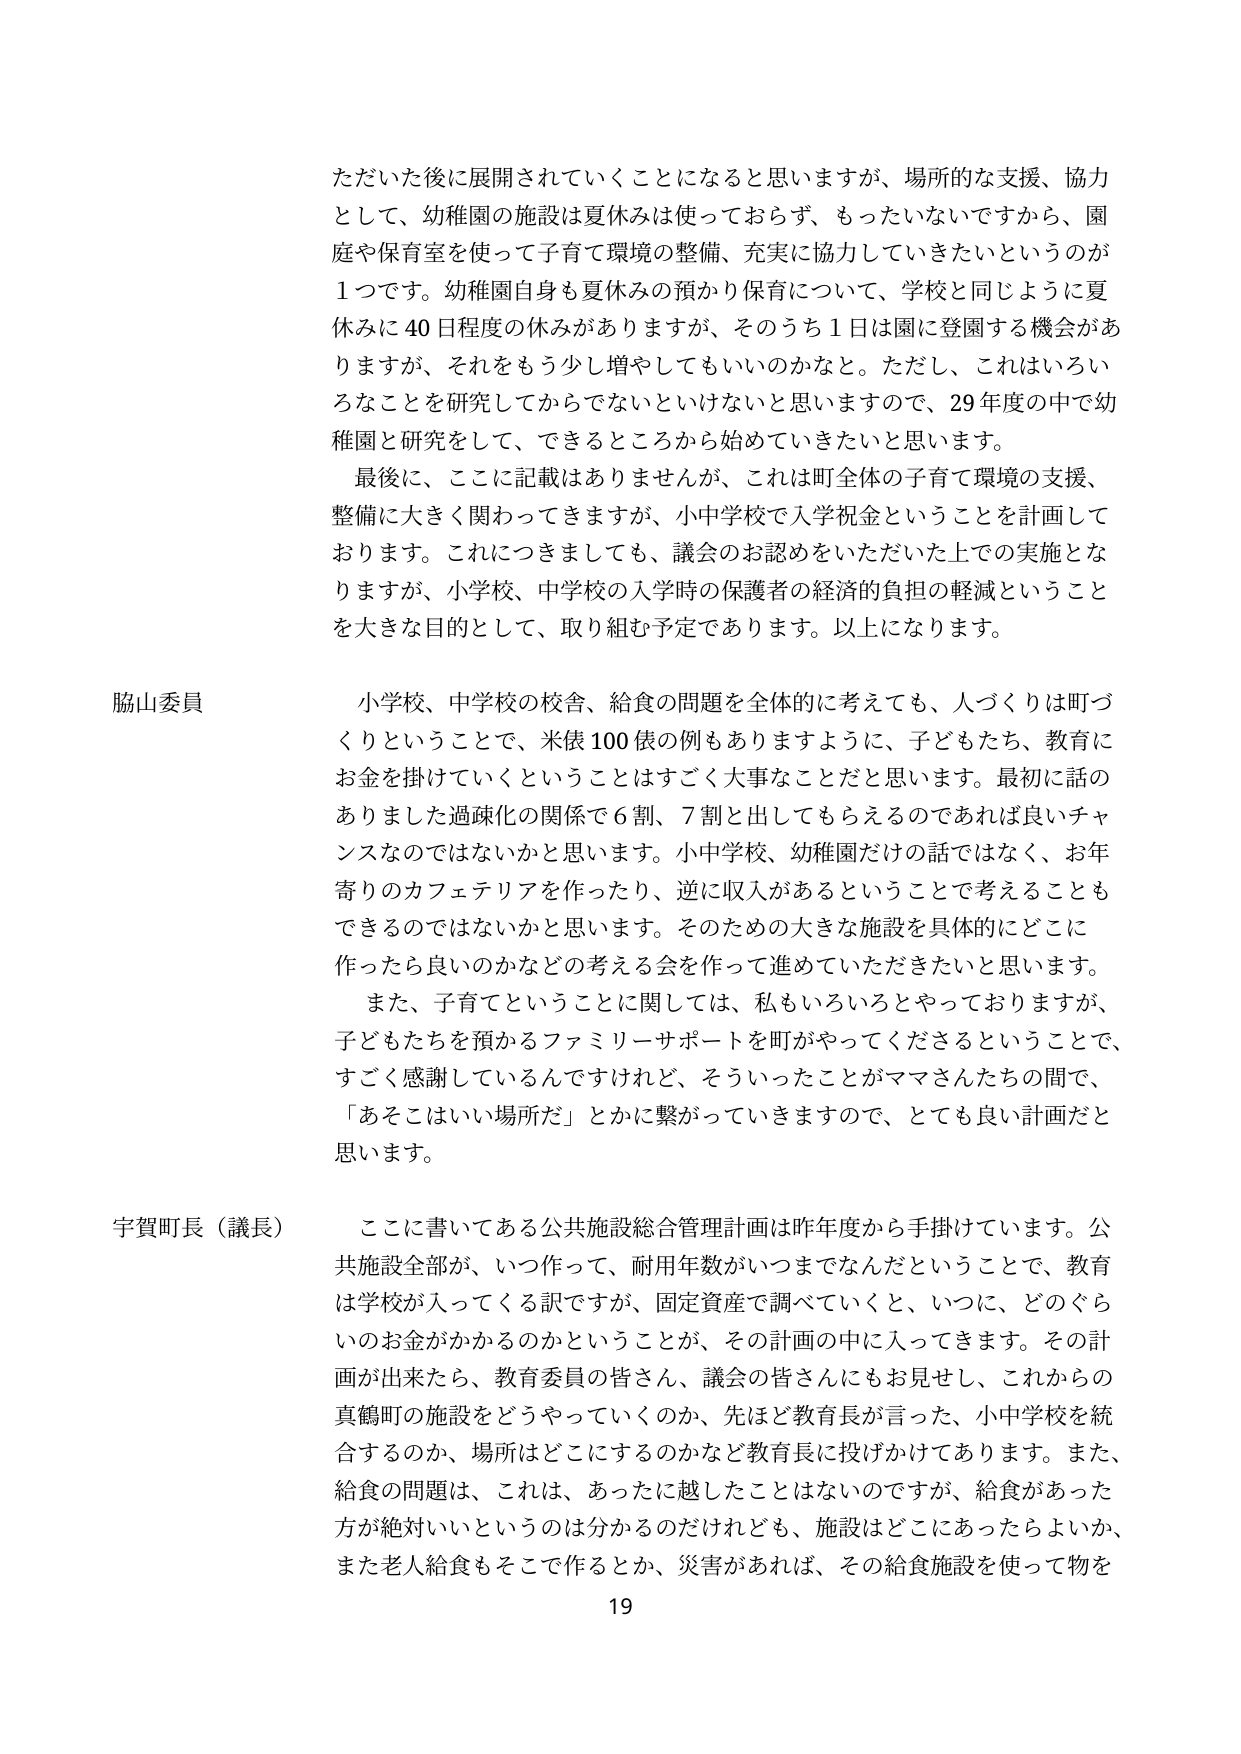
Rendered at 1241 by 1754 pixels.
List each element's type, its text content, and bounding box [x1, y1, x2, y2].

text また、子育てということに関しては、私もいろいろとやっておりますが、子どもたちを預かるファミリーサポートを町がやってくださるということで、すごく感謝しているんですけれど、そういったことがママさんたちの間で、「あそこはいい場所だ」とかに繋がっていきますので、とても良い計画だと思います。 [112, 983, 1128, 1171]
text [331, 158, 1128, 458]
text 最後に、ここに記載はありませんが、これは町全体の子育て環境の支援、整備に大きく関わってきますが、小中学校で入学祝金ということを計画しております。これにつきましても、議会のお認めをいただいた上での実施となりますが、小学校、中学校の入学時の保護者の経済的負担の軽減ということを大きな目的として、取り組む予定であります。以上になります。 [331, 458, 1128, 646]
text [112, 1208, 1128, 1583]
text 脇山委員 小学校、中学校の校舎、給食の問題を全体的に考えても、人づくりは町づくりということで、米俵100俵の例もありますように、子どもたち、教育にお金を掛けていくということはすごく大事なことだと思います。最初に話のありました過疎化の関係で６割、７割と出してもらえるのであれば良いチャンスなのではないかと思います。小中学校、幼稚園だけの話ではなく、お年寄りのカフェテリアを作ったり、逆に収入があるということで考えることもできるのではないかと思います。そのための大きな施設を具体的にどこに作ったら良いのかなどの考える会を作って進めていただきたいと思います。 [112, 683, 1128, 983]
